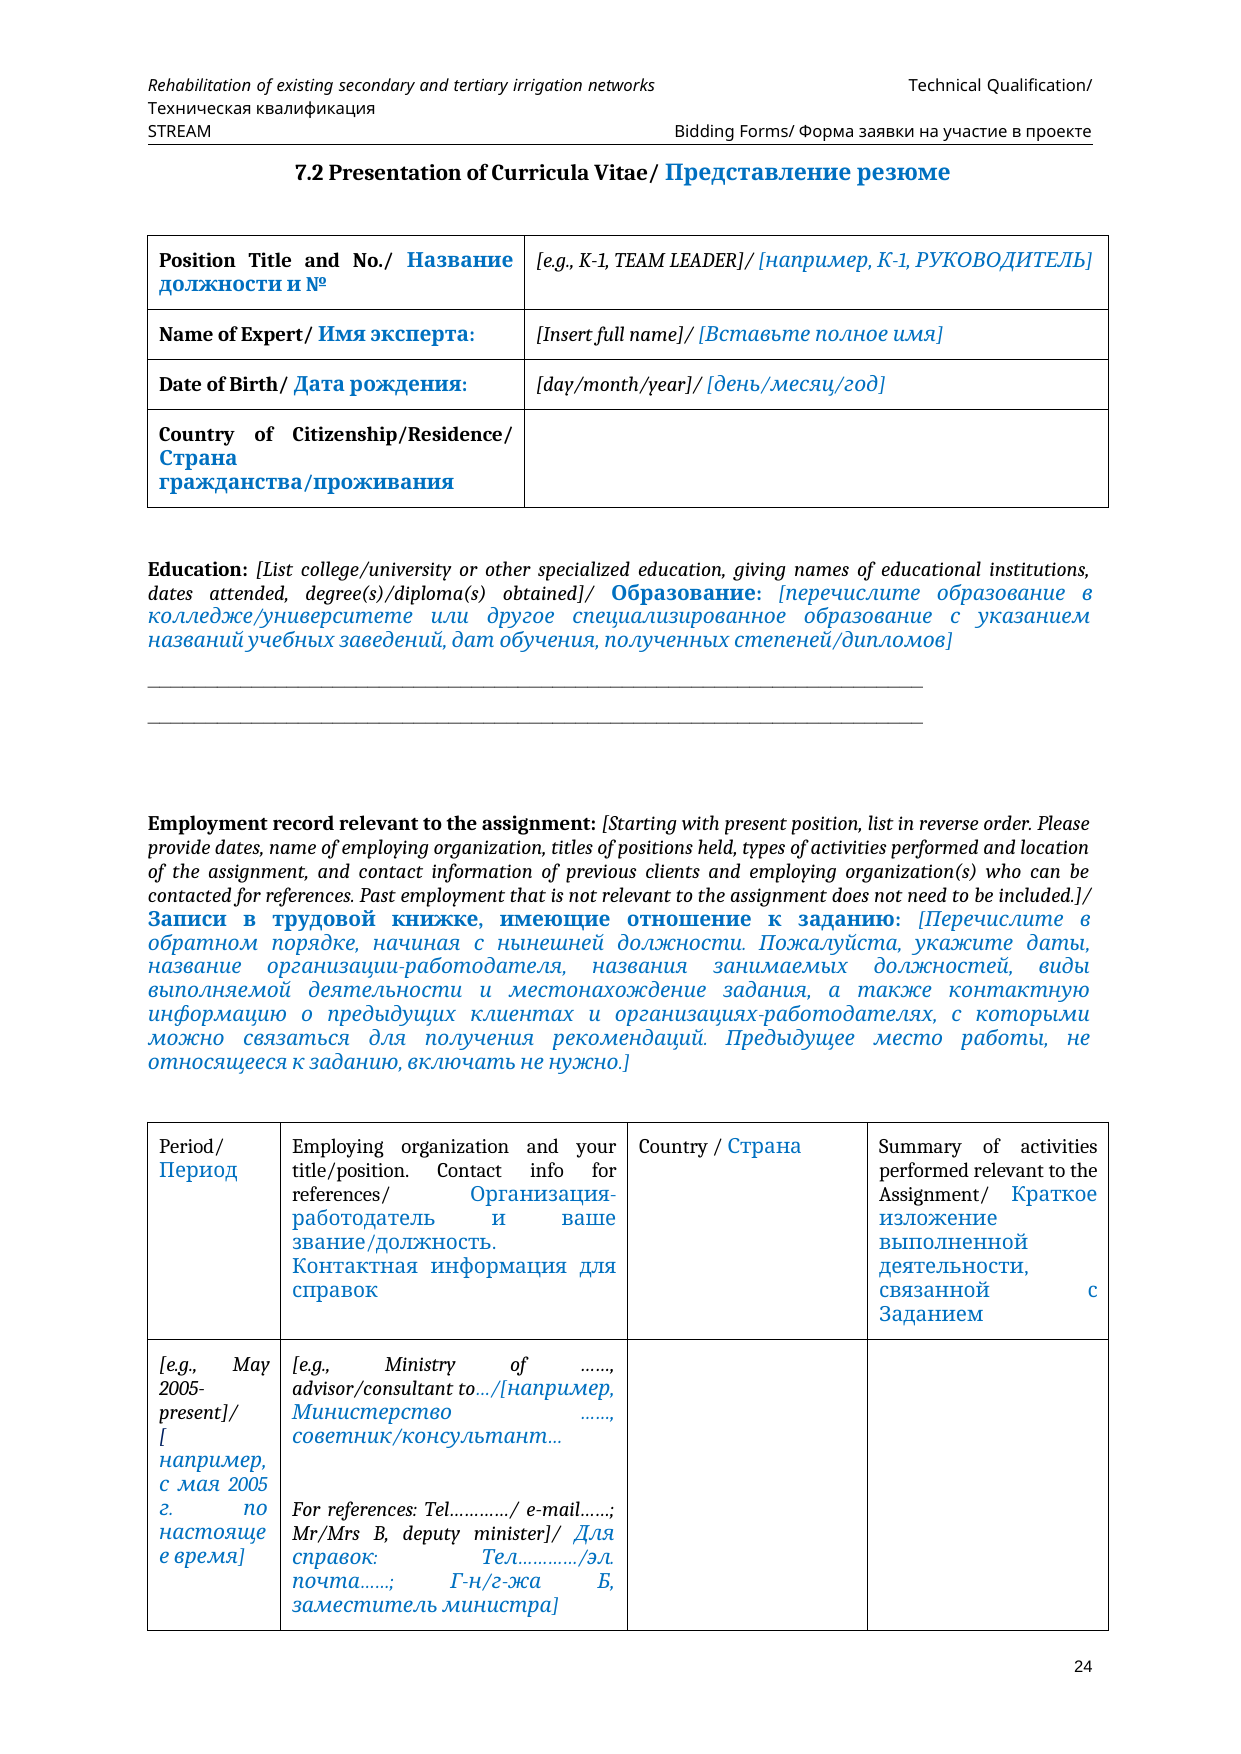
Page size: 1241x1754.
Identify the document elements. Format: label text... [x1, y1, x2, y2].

table_header Country / Страна [628, 1123, 867, 1339]
table_header Position Title and No./ Название должности и № [148, 236, 524, 309]
table_cell [525, 410, 1108, 507]
table_cell [e.g., Ministry of ……, advisor/consultant to…/[например, Министерство ……, советник/консультант… For references: Tel…………/ e-mail……; Mr/Mrs B, deputy minister]/ Для справок: Тел…………/эл. почта……; Г-н/г-жа Б, заместитель министра] [281, 1340, 627, 1630]
text ___________________________________________________________________ [148, 666, 1093, 689]
table_cell Name of Expert/ Имя эксперта: [148, 310, 524, 359]
table_cell [e.g., May 2005-present]/ [например, с мая 2005 г. по настоящее время] [148, 1340, 280, 1630]
table_cell [628, 1340, 867, 1630]
table_cell [868, 1340, 1108, 1630]
table_header Summary of activities performed relevant to the Assignment/ Краткое изложение выполненной деятельности, связанной с Заданием [868, 1123, 1108, 1339]
text 7.2 Presentation of Curricula Vitae/ Представление резюме [148, 160, 1093, 186]
text Employment record relevant to the assignment: [Starting with present position, list in reverse order. Please provide dates, name of employing organization, titles of positions held, types of activities performed and location of the assignment, and contact information of previous clients and employing organization(s) who can be contacted for references. Past employment that is not relevant to the assignment does not need to be included.]/ Записи в трудовой книжке, имеющие отношение к заданию: [Перечислите в обратном порядке, начиная с нынешней должности. Пожалуйста, укажите даты, название организации-работодателя, названия занимаемых должностей, виды выполняемой деятельности и местонахождение задания, а также контактную информацию о предыдущих клиентах и организациях-работодателях, с которыми можно связаться для получения рекомендаций. Предыдущее место работы, не относящееся к заданию, включать не нужно.] [148, 811, 1093, 1075]
table_cell [day/month/year]/ [день/месяц/год] [525, 360, 1108, 409]
table_header Employing organization and your title/position. Contact info for references/ Организация-работодатель и ваше звание/должность. Контактная информация для справок [281, 1123, 627, 1339]
table_cell Country of Citizenship/Residence/ Страна гражданства/проживания [148, 410, 524, 507]
table_cell Date of Birth/ Дата рождения: [148, 360, 524, 409]
table_header [e.g., K-1, TEAM LEADER]/ [например, К-1, РУКОВОДИТЕЛЬ] [525, 236, 1108, 309]
text Education: [List college/university or other specialized education, giving names of educational institutions, dates attended, degree(s)/diploma(s) obtained]/ Образование: [перечислите образование в колледже/университете или другое специализированное образование с указанием названий учебных заведений, дат обучения, полученных степеней/дипломов] [148, 557, 1093, 653]
table_header Period/ Период [148, 1123, 280, 1339]
text ___________________________________________________________________ [148, 702, 1093, 726]
table_cell [Insert full name]/ [Вставьте полное имя] [525, 310, 1108, 359]
